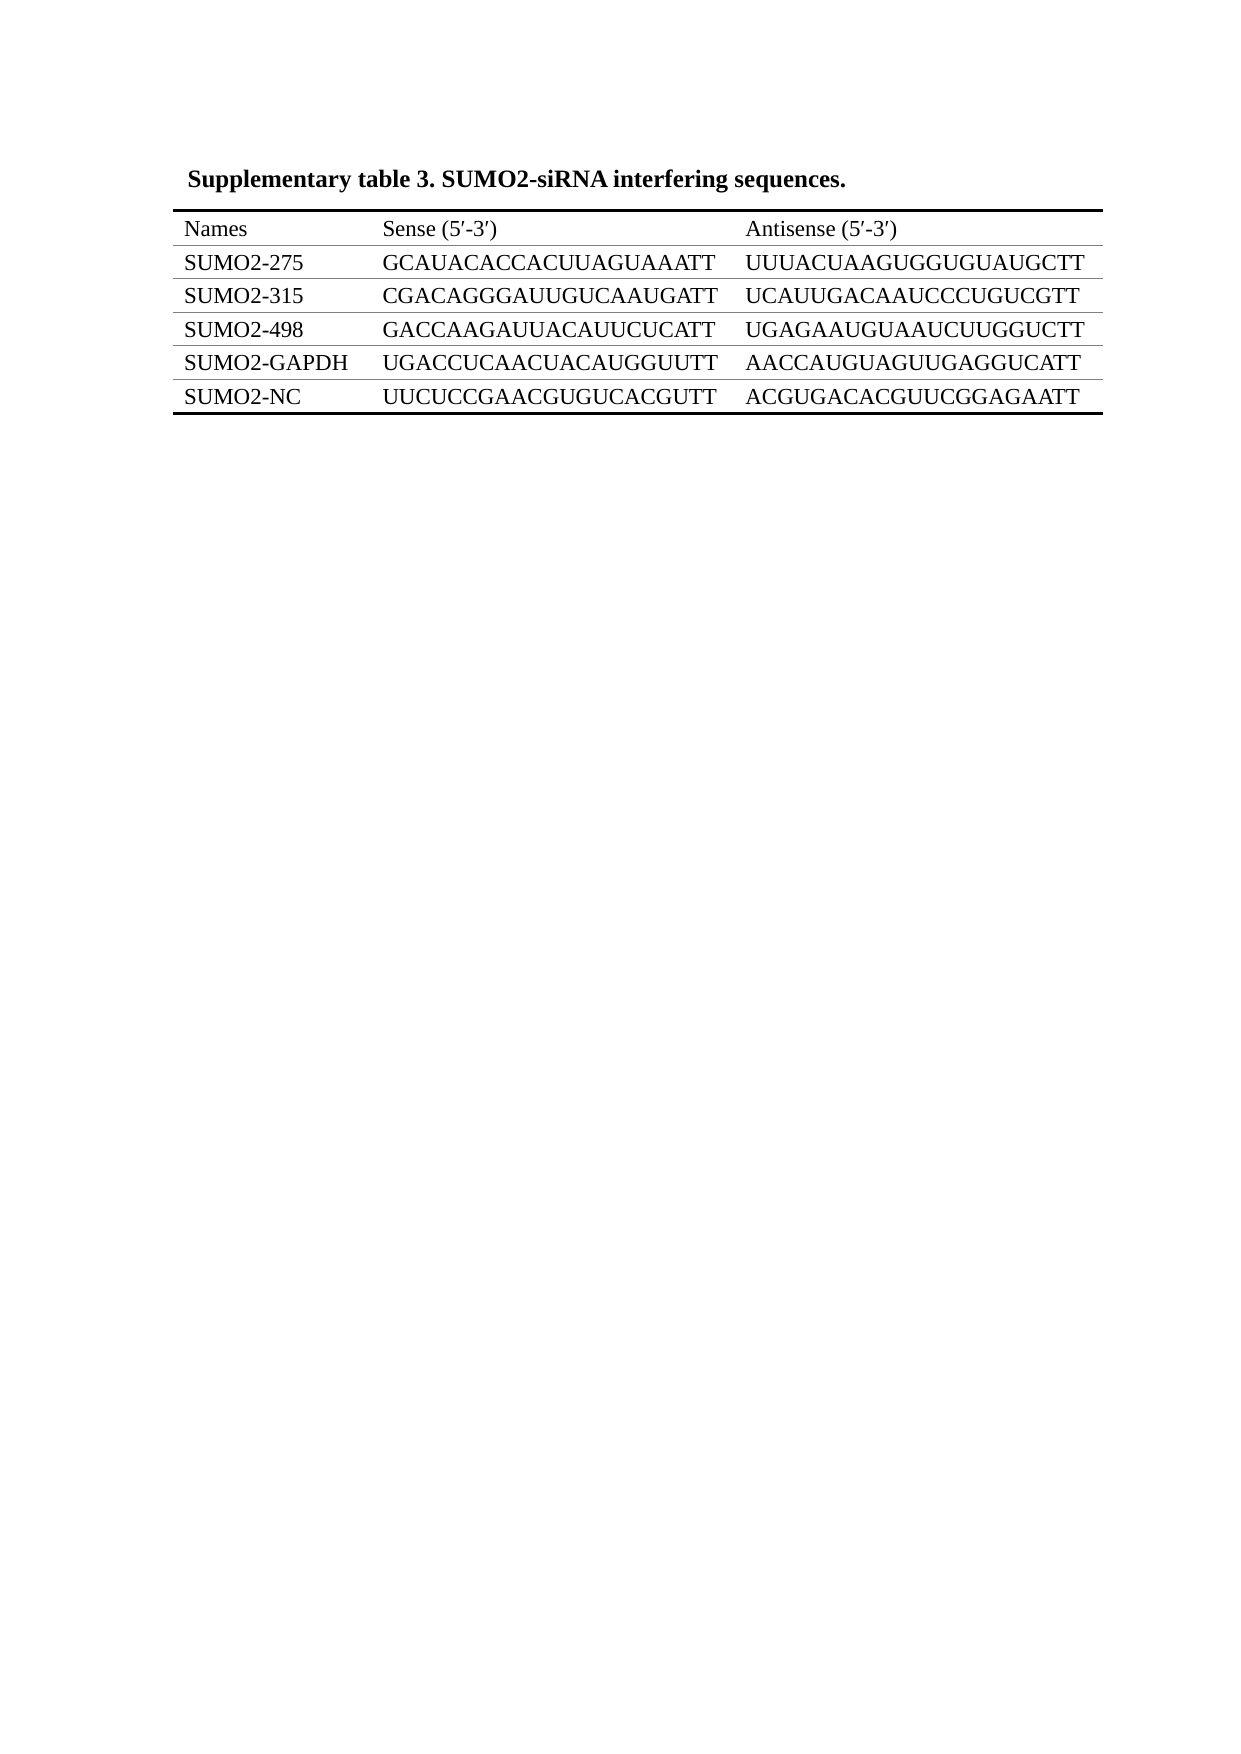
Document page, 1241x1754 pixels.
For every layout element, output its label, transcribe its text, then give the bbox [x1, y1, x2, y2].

table_cell AACCAUGUAGUUGAGGUCATT [734, 346, 1103, 379]
table_cell UUUACUAAGUGGUGUAUGCTT [734, 246, 1103, 278]
table_header Names [173, 212, 371, 244]
table_cell SUMO2-275 [173, 246, 371, 278]
table_header Sense (5ʹ-3ʹ) [371, 212, 734, 244]
table_cell UGACCUCAACUACAUGGUUTT [371, 346, 734, 379]
table_cell UGAGAAUGUAAUCUUGGUCTT [734, 313, 1103, 345]
table_cell GCAUACACCACUUAGUAAATT [371, 246, 734, 278]
text Supplementary table 3. SUMO2-siRNA interfering sequences. [187, 162, 1053, 194]
table_cell GACCAAGAUUACAUUCUCATT [371, 313, 734, 345]
table_cell SUMO2-315 [173, 279, 371, 312]
table_cell CGACAGGGAUUGUCAAUGATT [371, 279, 734, 312]
table_cell SUMO2-GAPDH [173, 346, 371, 379]
table_cell UUCUCCGAACGUGUCACGUTT [371, 380, 734, 412]
table_header Antisense (5ʹ-3ʹ) [734, 212, 1103, 244]
table_cell SUMO2-NC [173, 380, 371, 412]
table_cell SUMO2-498 [173, 313, 371, 345]
table_cell UCAUUGACAAUCCCUGUCGTT [734, 279, 1103, 312]
table_cell ACGUGACACGUUCGGAGAATT [734, 380, 1103, 412]
